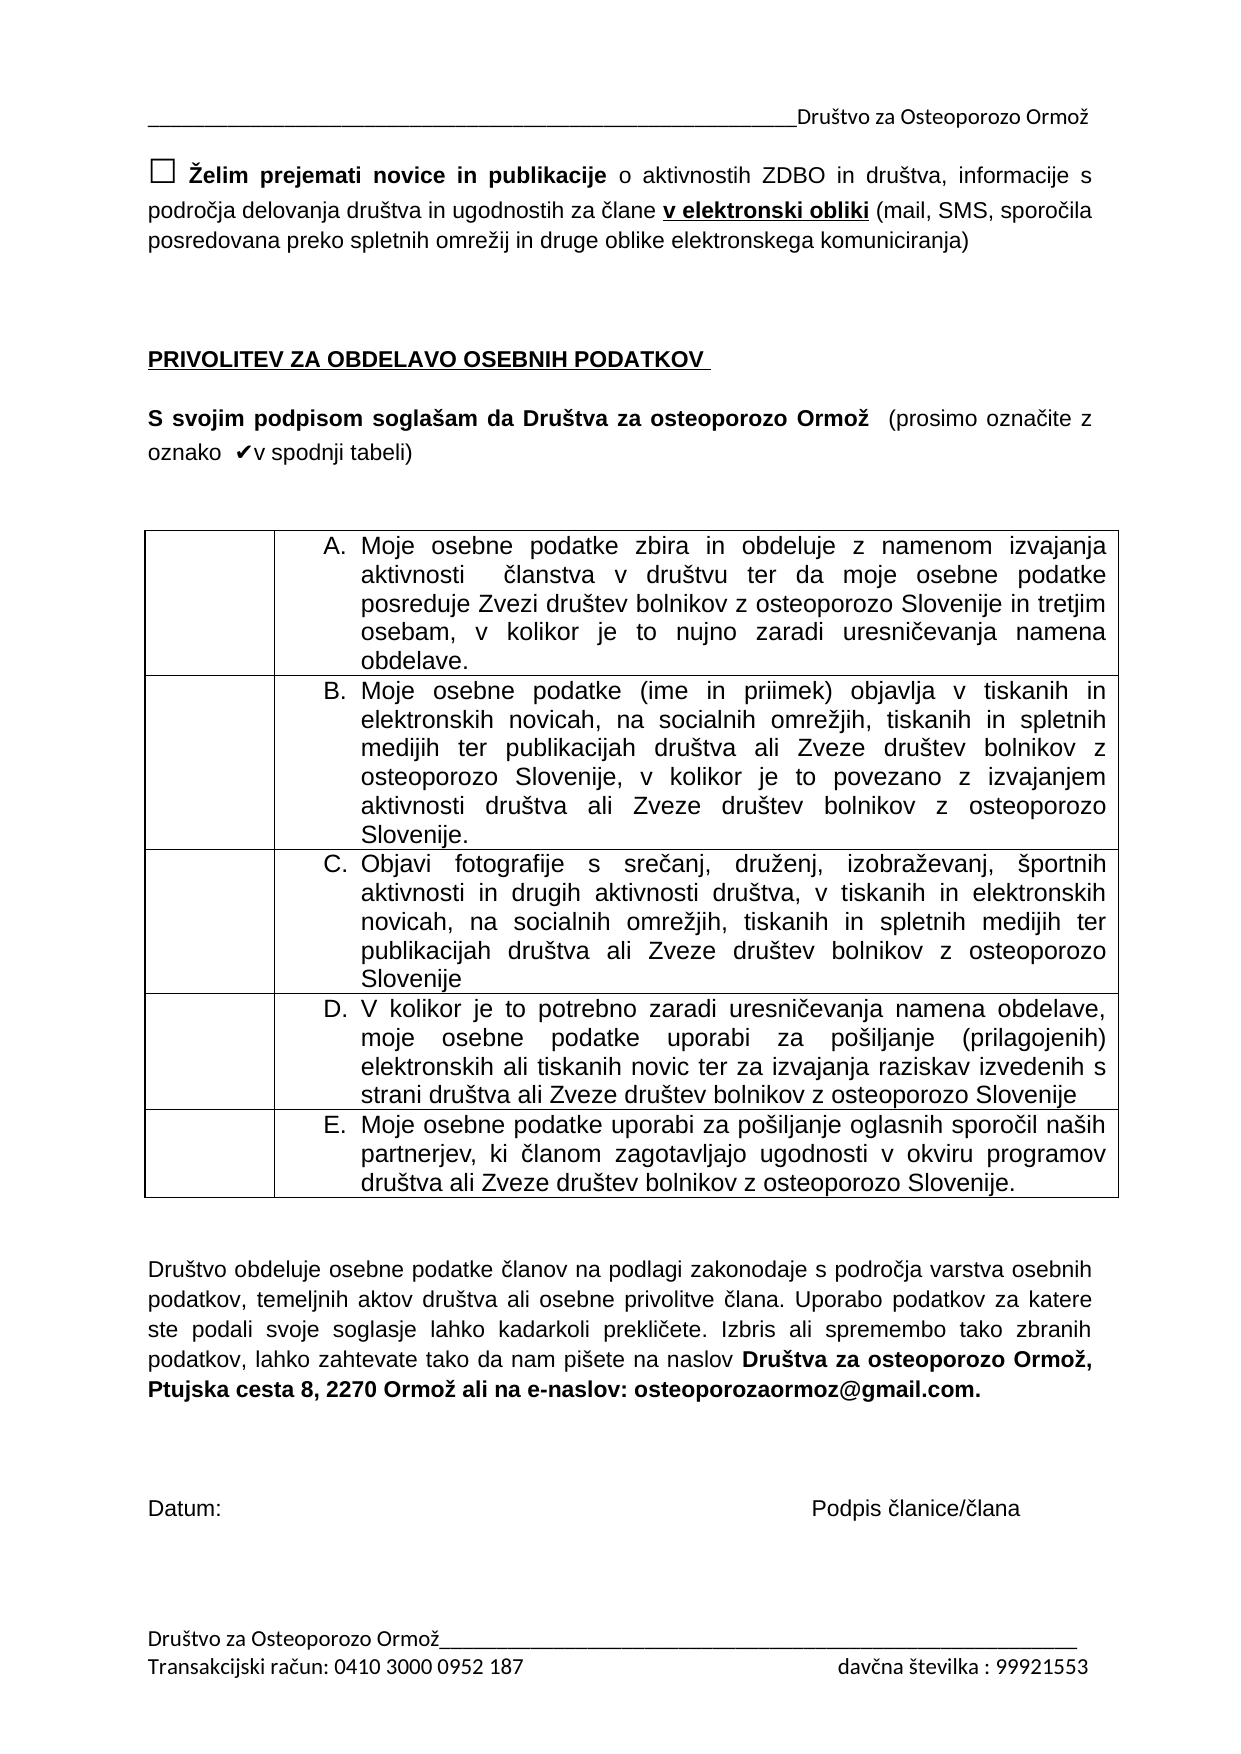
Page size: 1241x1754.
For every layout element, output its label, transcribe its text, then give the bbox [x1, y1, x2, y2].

table_header Moje osebne podatke zbira in obdeluje z namenom izvajanja aktivnosti članstva v društvu ter da moje osebne podatke posreduje Zvezi društev bolnikov z osteoporozo Slovenije in tretjim osebam, v kolikor je to nujno zaradi uresničevanja namena obdelave. [275, 531, 1118, 675]
table_cell V kolikor je to potrebno zaradi uresničevanja namena obdelave, moje osebne podatke uporabi za pošiljanje (prilagojenih) elektronskih ali tiskanih novic ter za izvajanja raziskav izvedenih s strani društva ali Zveze društev bolnikov z osteoporozo Slovenije [275, 994, 1118, 1109]
text PRIVOLITEV ZA OBDELAVO OSEBNIH PODATKOV [148, 346, 1093, 372]
table_cell Objavi fotografije s srečanj, druženj, izobraževanj, športnih aktivnosti in drugih aktivnosti društva, v tiskanih in elektronskih novicah, na socialnih omrežjih, tiskanih in spletnih medijih ter publikacijah društva ali Zveze društev bolnikov z osteoporozo Slovenije [275, 850, 1118, 993]
table_cell Moje osebne podatke (ime in priimek) objavlja v tiskanih in elektronskih novicah, na socialnih omrežjih, tiskanih in spletnih medijih ter publikacijah društva ali Zveze društev bolnikov z osteoporozo Slovenije, v kolikor je to povezano z izvajanjem aktivnosti društva ali Zveze društev bolnikov z osteoporozo Slovenije. [275, 676, 1118, 848]
table_cell Moje osebne podatke uporabi za pošiljanje oglasnih sporočil naših partnerjev, ki članom zagotavljajo ugodnosti v okviru programov društva ali Zveze društev bolnikov z osteoporozo Slovenije. [275, 1110, 1118, 1197]
text S svojim podpisom soglašam da Društva za osteoporozo Ormož (prosimo označite z oznako ✔v spodnji tabeli) [148, 405, 1093, 467]
text Društvo obdeluje osebne podatke članov na podlagi zakonodaje s področja varstva osebnih podatkov, temeljnih aktov društva ali osebne privolitve člana. Uporabo podatkov za katere ste podali svoje soglasje lahko kadarkoli prekličete. Izbris ali spremembo tako zbranih podatkov, lahko zahtevate tako da nam pišete na naslov Društva za osteoporozo Ormož, Ptujska cesta 8, 2270 Ormož ali na e-naslov: osteoporozaormoz@gmail.com. [148, 1256, 1093, 1403]
table_cell [146, 994, 274, 1109]
table_header [146, 531, 274, 675]
text ☐ Želim prejemati novice in publikacije o aktivnostih ZDBO in društva, informacije s področja delovanja društva in ugodnostih za člane v elektronski obliki (mail, SMS, sporočila posredovana preko spletnih omrežij in druge oblike elektronskega komuniciranja) [148, 148, 1093, 253]
table_cell [146, 850, 274, 993]
table_cell [146, 1110, 274, 1197]
table_cell [146, 676, 274, 848]
text Datum: Podpis članice/člana [148, 1495, 1093, 1521]
